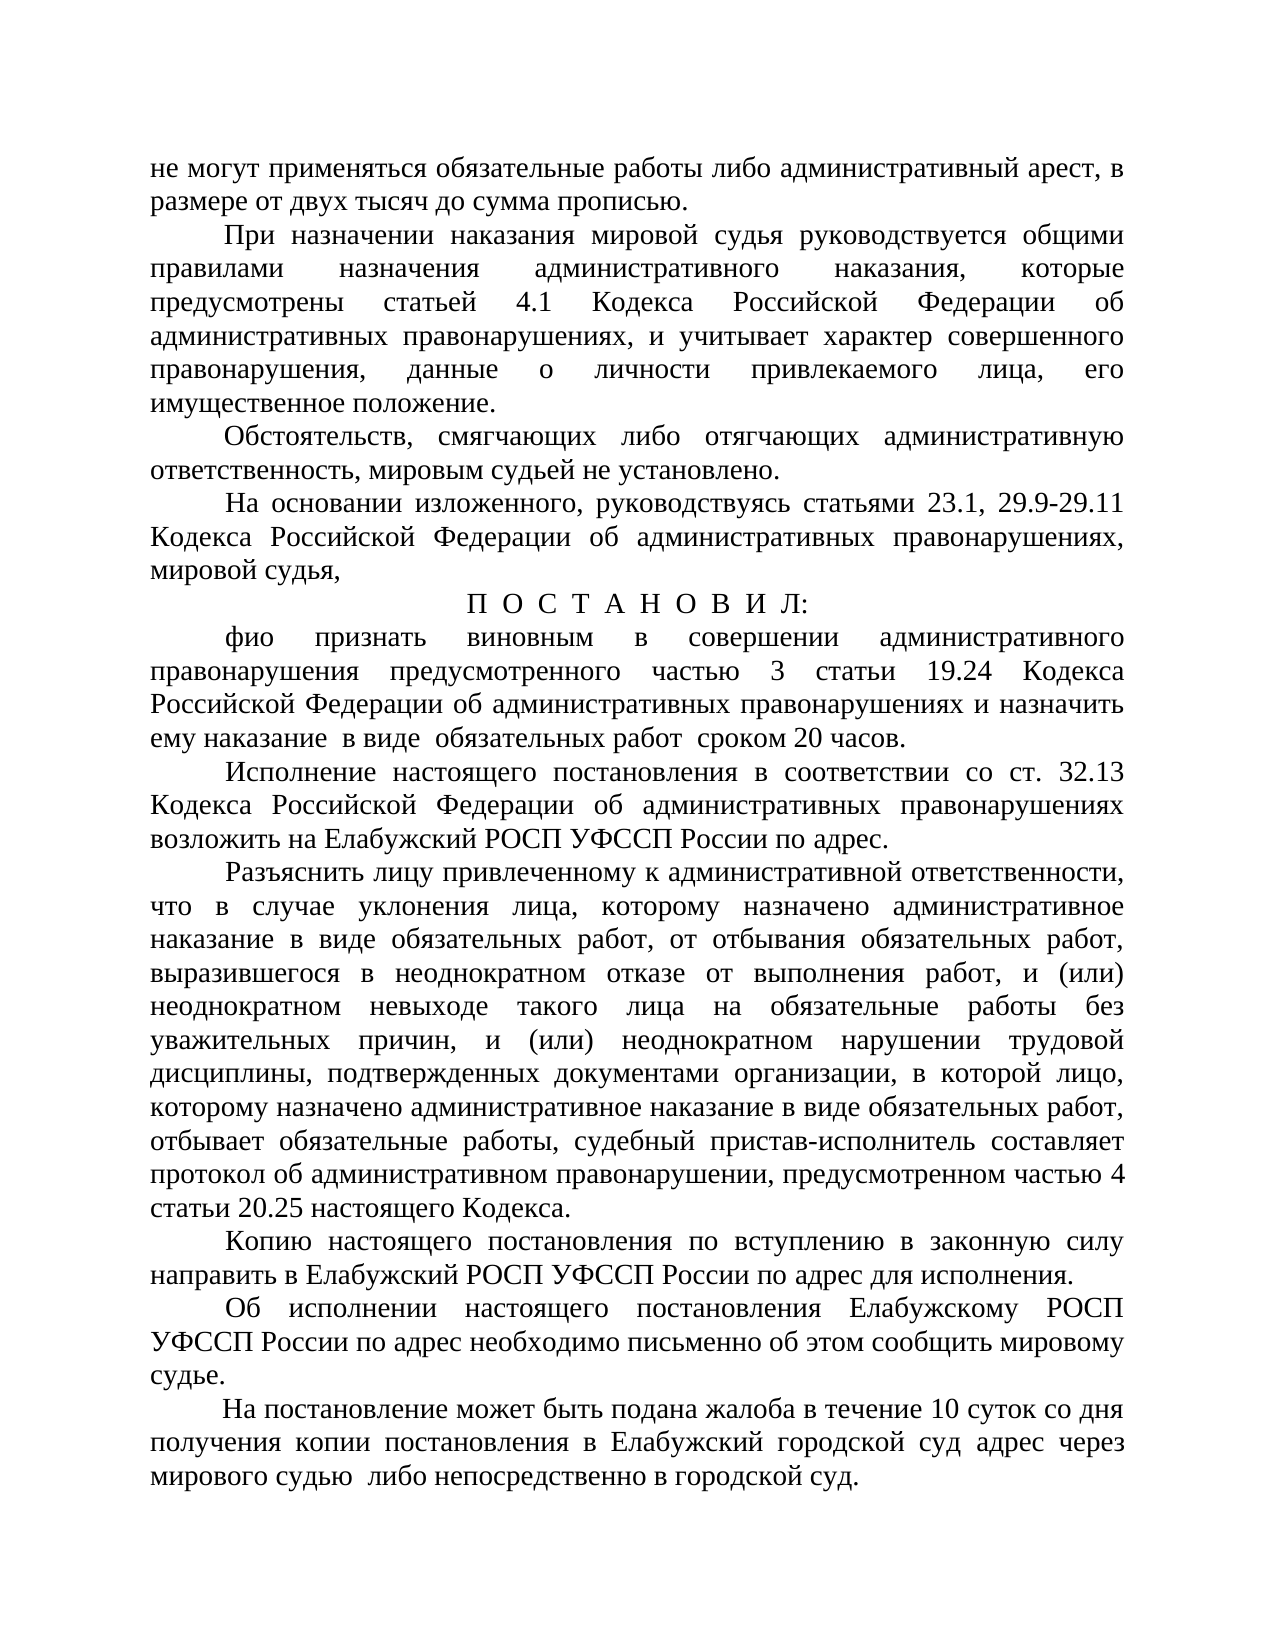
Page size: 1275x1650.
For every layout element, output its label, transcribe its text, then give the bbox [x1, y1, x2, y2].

text Обстоятельств, смягчающих либо отягчающих административную ответственность, мировым судьей не установлено. [150, 418, 1125, 485]
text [150, 150, 1125, 217]
text На постановление может быть подана жалоба в течение 10 суток со дня получения копии постановления в Елабужский городской суд адрес через мирового судью либо непосредственно в городской суд. [150, 1391, 1125, 1492]
text На основании изложенного, руководствуясь статьями 23.1, 29.9-29.11 Кодекса Российской Федерации об административных правонарушениях, мировой судья, [150, 485, 1125, 586]
text П О С Т А Н О В И Л: [150, 586, 1125, 619]
text Разъяснить лицу привлеченному к административной ответственности, что в случае уклонения лица, которому назначено административное наказание в виде обязательных работ, от отбывания обязательных работ, выразившегося в неоднократном отказе от выполнения работ, и (или) неоднократном невыходе такого лица на обязательные работы без уважительных причин, и (или) неоднократном нарушении трудовой дисциплины, подтвержденных документами организации, в которой лицо, которому назначено административное наказание в виде обязательных работ, отбывает обязательные работы, судебный пристав-исполнитель составляет протокол об административном правонарушении, предусмотренном частью 4 статьи 20.25 настоящего Кодекса. [150, 854, 1125, 1223]
text Копию настоящего постановления по вступлению в законную силу направить в Елабужский РОСП УФССП России по адрес для исполнения. [150, 1223, 1125, 1290]
text При назначении наказания мировой судья руководствуется общими правилами назначения административного наказания, которые предусмотрены статьей 4.1 Кодекса Российской Федерации об административных правонарушениях, и учитывает характер совершенного правонарушения, данные о личности привлекаемого лица, его имущественное положение. [150, 217, 1125, 418]
text Исполнение настоящего постановления в соответствии со ст. 32.13 Кодекса Российской Федерации об административных правонарушениях возложить на Елабужский РОСП УФССП России по адрес. [150, 754, 1125, 854]
text фио признать виновным в совершении административного правонарушения предусмотренного частью 3 статьи 19.24 Кодекса Российской Федерации об административных правонарушениях и назначить ему наказание в виде обязательных работ сроком 20 часов. [150, 619, 1125, 754]
text Об исполнении настоящего постановления Елабужскому РОСП УФССП России по адрес необходимо письменно об этом сообщить мировому судье. [150, 1290, 1125, 1391]
